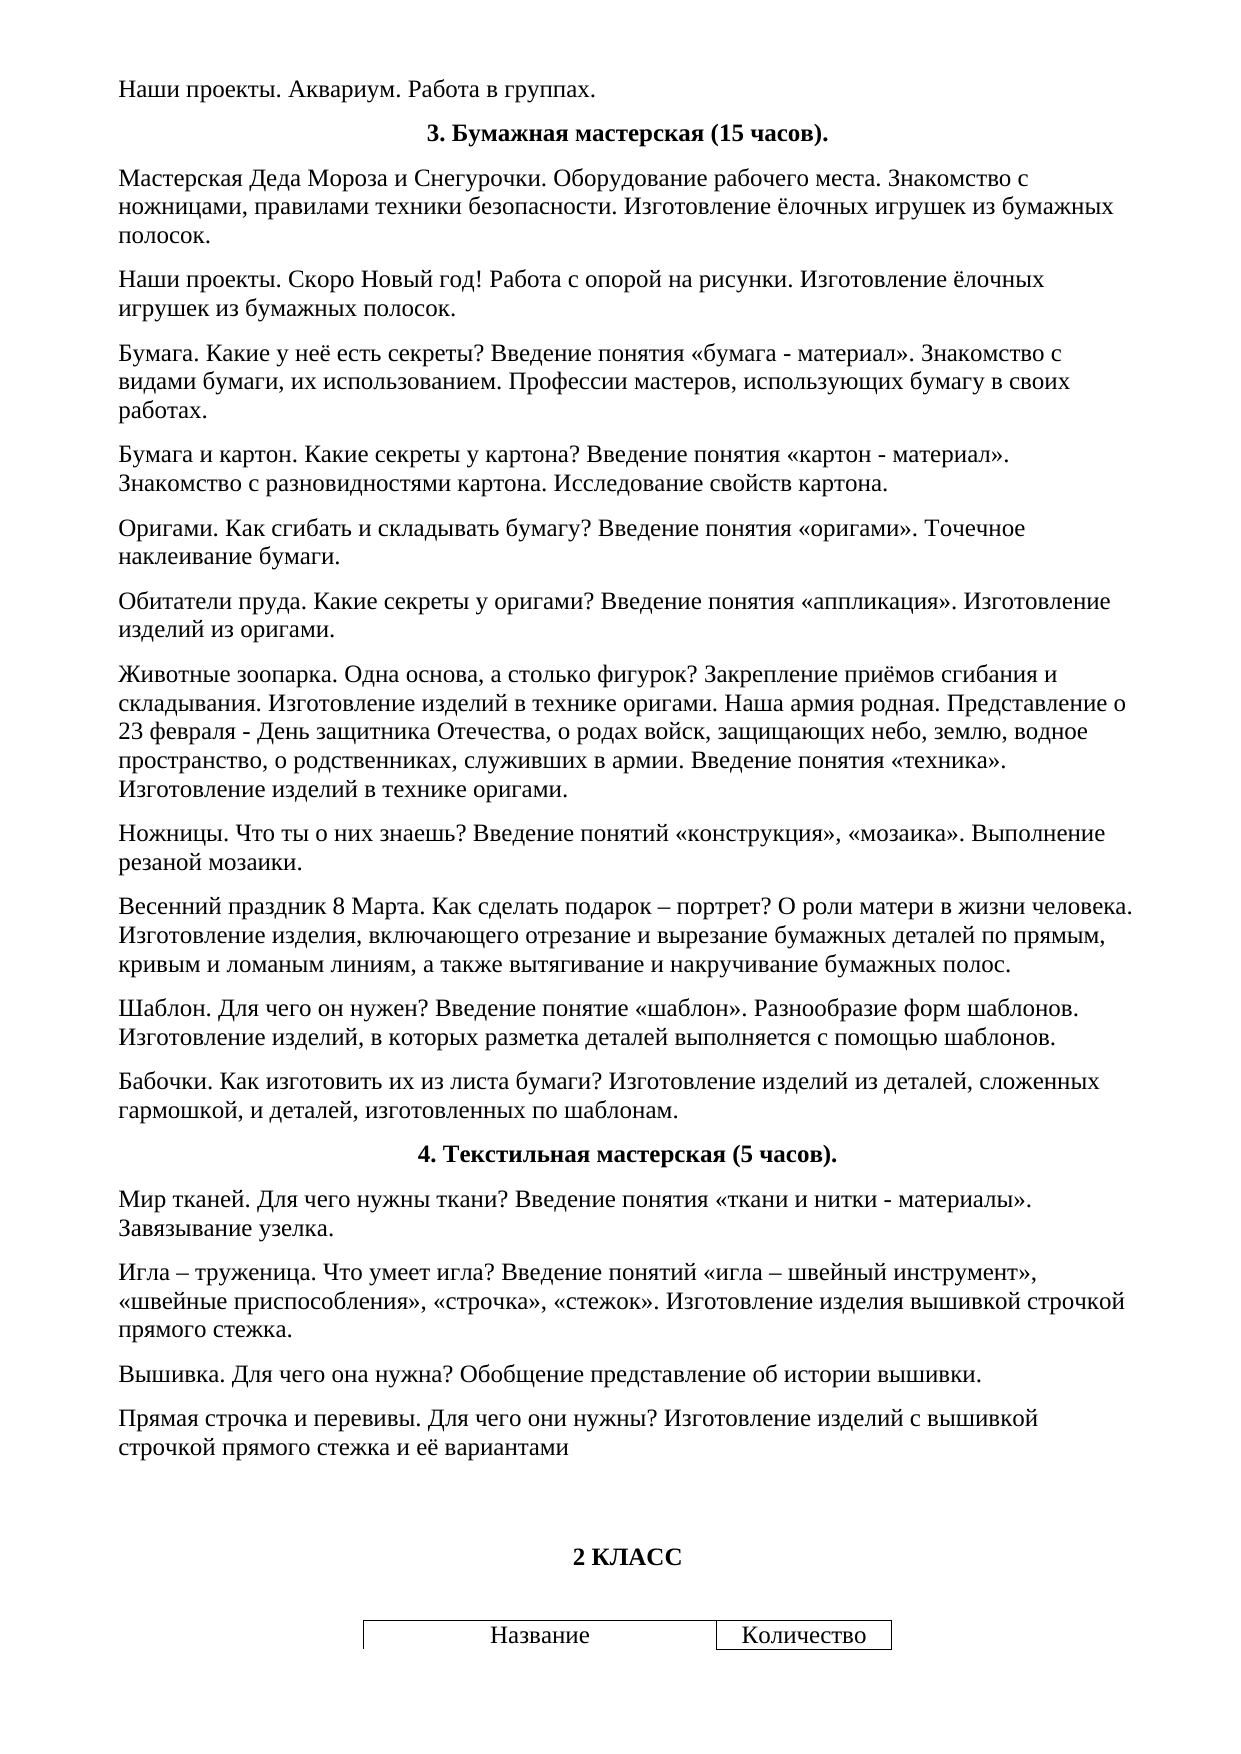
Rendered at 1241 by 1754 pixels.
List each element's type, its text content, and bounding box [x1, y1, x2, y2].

text Наши проекты. Скоро Новый год! Работа с опорой на рисунки. Изготовление ёлочных игрушек из бумажных полосок. [118, 264, 1137, 322]
text Оригами. Как сгибать и складывать бумагу? Введение понятия «оригами». Точечное наклеивание бумаги. [118, 513, 1137, 570]
text Бумага и картон. Какие секреты у картона? Введение понятия «картон - материал». Знакомство с разновидностями картона. Исследование свойств картона. [118, 439, 1137, 497]
text Игла – труженица. Что умеет игла? Введение понятий «игла – швейный инструмент», «швейные приспособления», «строчка», «стежок». Изготовление изделия вышивкой строчкой прямого стежка. [118, 1257, 1137, 1343]
text Бумага. Какие у неё есть секреты? Введение понятия «бумага - материал». Знакомство с видами бумаги, их использованием. Профессии мастеров, использующих бумагу в своих работах. [118, 338, 1137, 424]
text Прямая строчка и перевивы. Для чего они нужны? Изготовление изделий с вышивкой строчкой прямого стежка и её вариантами [118, 1403, 1137, 1461]
text Весенний праздник 8 Марта. Как сделать подарок – портрет? О роли матери в жизни человека. Изготовление изделия, включающего отрезание и вырезание бумажных деталей по прямым, кривым и ломаным линиям, а также вытягивание и накручивание бумажных полос. [118, 891, 1137, 978]
text 2 класс [118, 1542, 1137, 1571]
text Бабочки. Как изготовить их из листа бумаги? Изготовление изделий из деталей, сложенных гармошкой, и деталей, изготовленных по шаблонам. [118, 1066, 1137, 1124]
text Мастерская Деда Мороза и Снегурочки. Оборудование рабочего места. Знакомство с ножницами, правилами техники безопасности. Изготовление ёлочных игрушек из бумажных полосок. [118, 163, 1137, 249]
text Вышивка. Для чего она нужна? Обобщение представление об истории вышивки. [118, 1359, 1137, 1388]
text 4. Текстильная мастерская (5 часов). [118, 1139, 1137, 1168]
text Ножницы. Что ты о них знаешь? Введение понятий «конструкция», «мозаика». Выполнение резаной мозаики. [118, 818, 1137, 876]
text Шаблон. Для чего он нужен? Введение понятие «шаблон». Разнообразие форм шаблонов. Изготовление изделий, в которых разметка деталей выполняется с помощью шаблонов. [118, 993, 1137, 1051]
text 3. Бумажная мастерская (15 часов). [118, 118, 1137, 147]
text Мир тканей. Для чего нужны ткани? Введение понятия «ткани и нитки - материалы». Завязывание узелка. [118, 1184, 1137, 1241]
text Наши проекты. Аквариум. Работа в группах. [118, 74, 1137, 103]
text Животные зоопарка. Одна основа, а столько фигурок? Закрепление приёмов сгибания и складывания. Изготовление изделий в технике оригами. Наша армия родная. Представление о 23 февраля - День защитника Отечества, о родах войск, защищающих небо, землю, водное пространство, о родственниках, служивших в армии. Введение понятия «техника». Изготовление изделий в технике оригами. [118, 659, 1137, 803]
table_header Количество часов [717, 1621, 891, 1649]
table_header Название раздела [364, 1621, 716, 1649]
text Обитатели пруда. Какие секреты у оригами? Введение понятия «аппликация». Изготовление изделий из оригами. [118, 586, 1137, 643]
